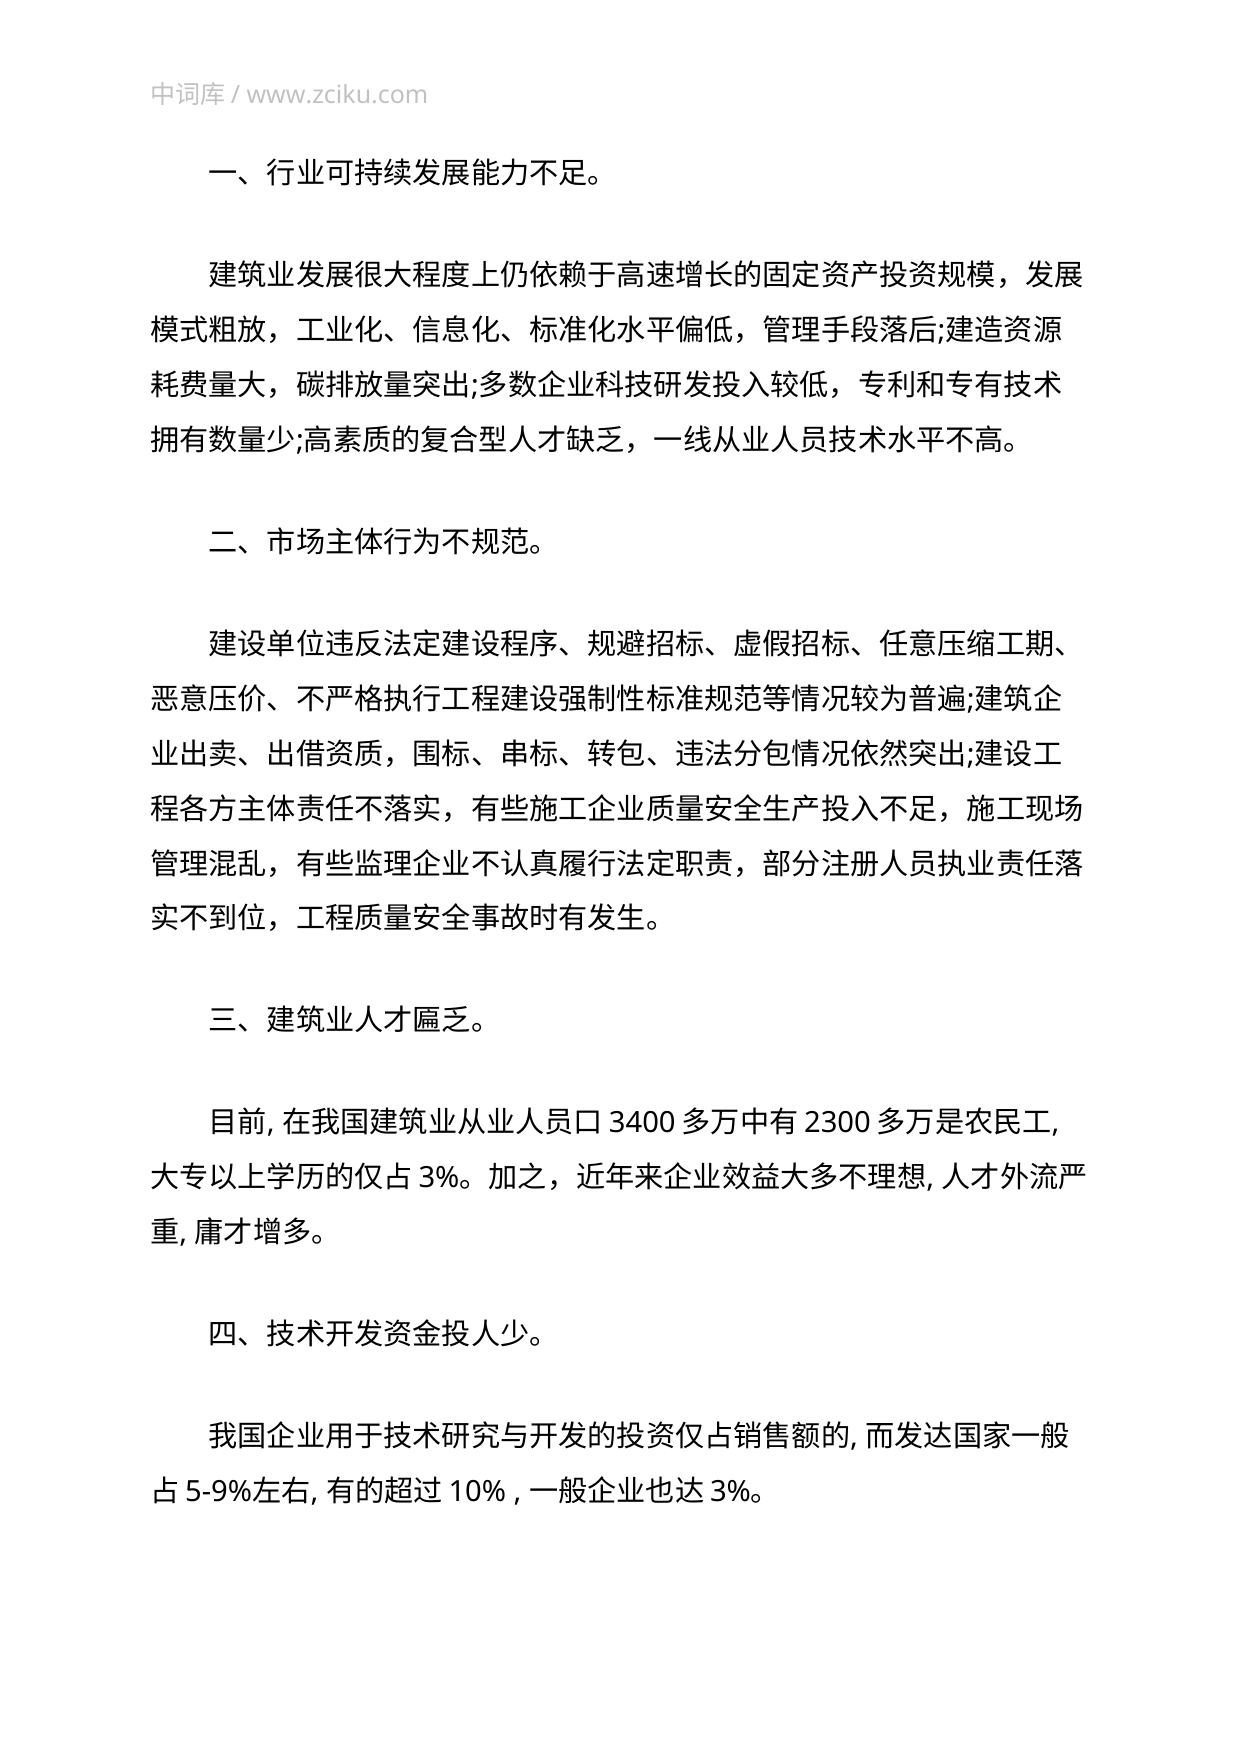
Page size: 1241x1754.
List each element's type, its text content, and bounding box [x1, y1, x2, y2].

text 建筑业发展很大程度上仍依赖于高速增长的固定资产投资规模，发展模式粗放，工业化、信息化、标准化水平偏低，管理手段落后;建造资源耗费量大，碳排放量突出;多数企业科技研发投入较低，专利和专有技术拥有数量少;高素质的复合型人才缺乏，一线从业人员技术水平不高。 [150, 252, 1090, 459]
text 二、市场主体行为不规范。 [150, 519, 1090, 561]
text 目前, 在我国建筑业从业人员口3400多万中有2300多万是农民工, 大专以上学历的仅占3%。加之，近年来企业效益大多不理想, 人才外流严重, 庸才增多。 [150, 1099, 1090, 1251]
text 建设单位违反法定建设程序、规避招标、虚假招标、任意压缩工期、恶意压价、不严格执行工程建设强制性标准规范等情况较为普遍;建筑企业出卖、出借资质，围标、串标、转包、违法分包情况依然突出;建设工程各方主体责任不落实，有些施工企业质量安全生产投入不足，施工现场管理混乱，有些监理企业不认真履行法定职责，部分注册人员执业责任落实不到位，工程质量安全事故时有发生。 [150, 620, 1090, 937]
text 三、建筑业人才匾乏。 [150, 997, 1090, 1039]
text 我国企业用于技术研究与开发的投资仅占销售额的, 而发达国家一般占5-9%左右, 有的超过10% , 一般企业也达3%。 [150, 1412, 1090, 1510]
text 四、技术开发资金投人少。 [150, 1311, 1090, 1353]
text 一、行业可持续发展能力不足。 [150, 150, 1090, 192]
